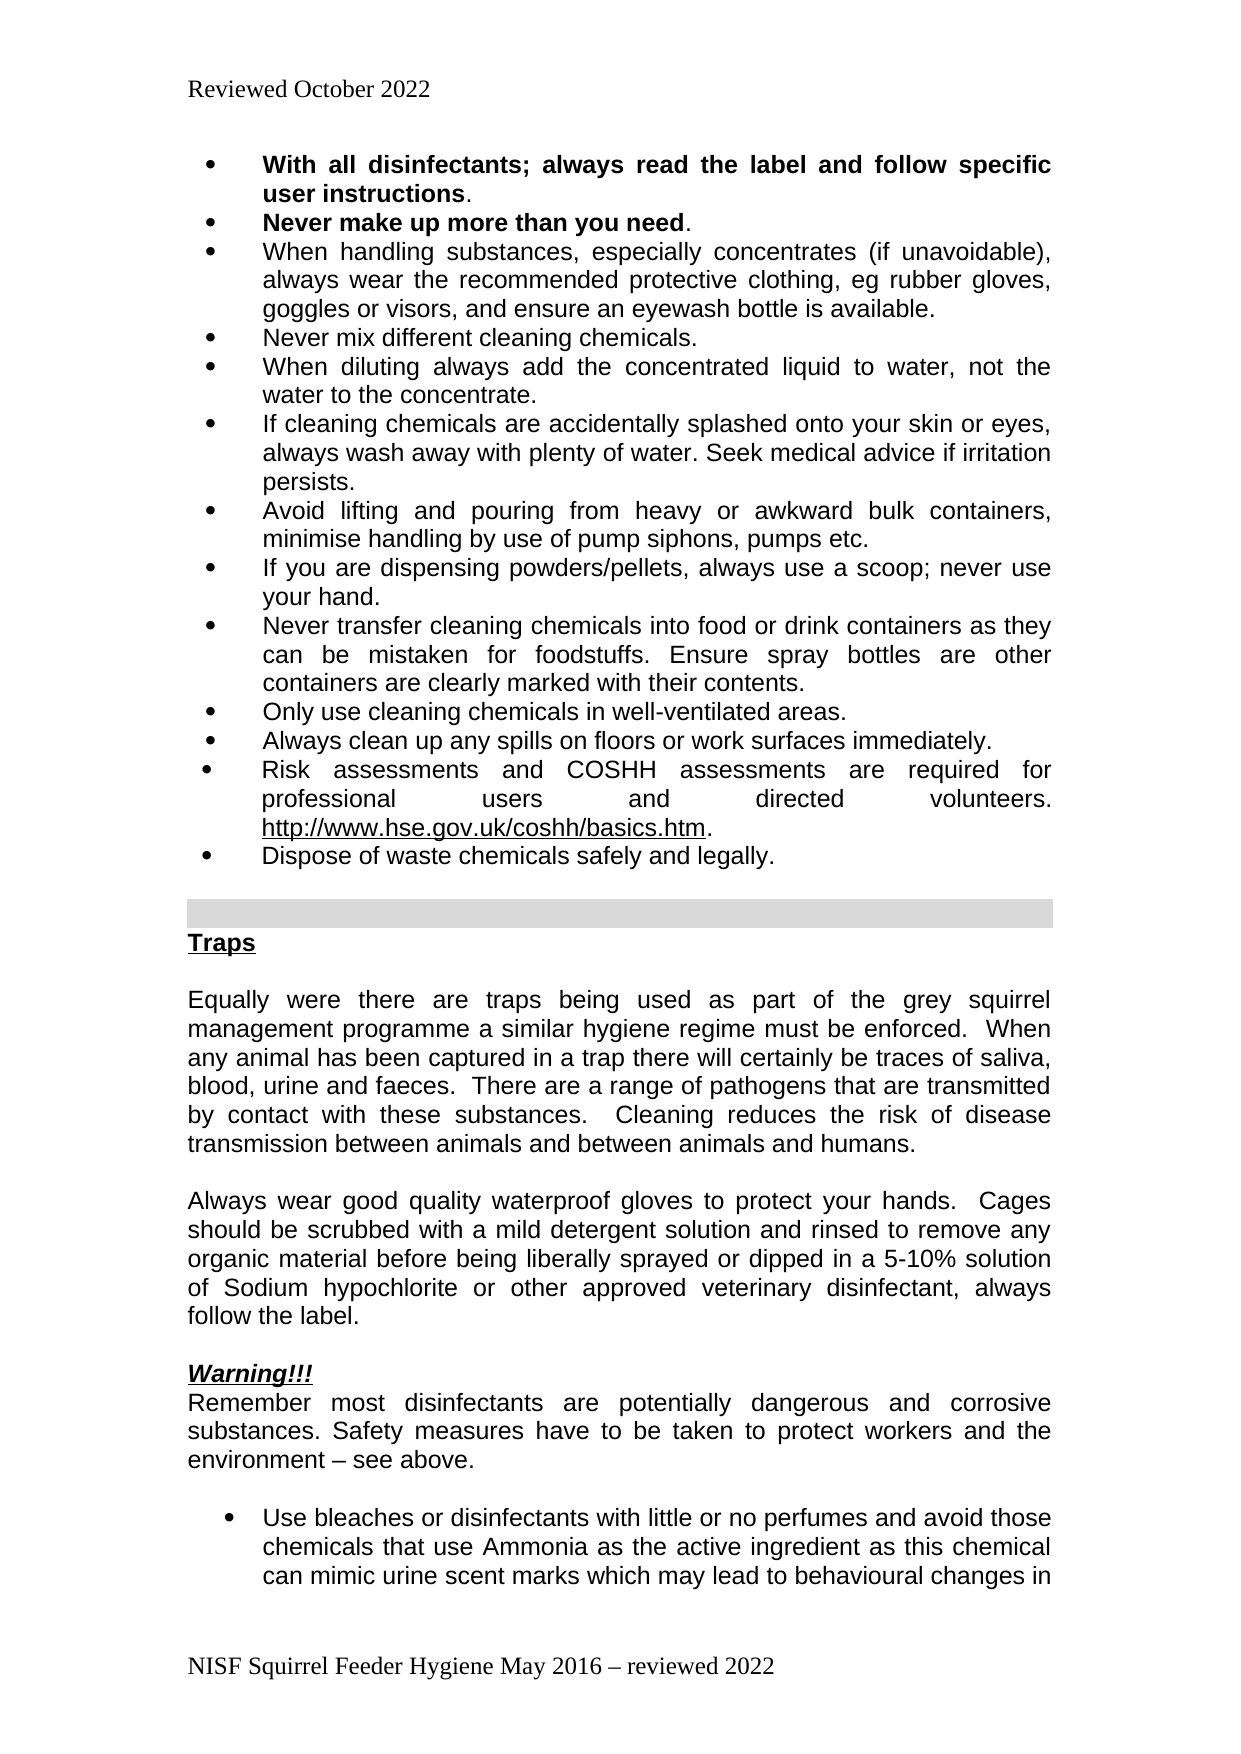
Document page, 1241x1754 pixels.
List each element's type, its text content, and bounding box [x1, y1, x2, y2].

list With all disinfectants; always read the label and follow specific user instructions. [206, 150, 1053, 208]
list If you are dispensing powders/pellets, always use a scoop; never use your hand. [206, 553, 1053, 611]
list If cleaning chemicals are accidentally splashed onto your skin or eyes, always wash away with plenty of water. Seek medical advice if irritation persists. [206, 409, 1053, 496]
text Equally were there are traps being used as part of the grey squirrel management programme a similar hygiene regime must be enforced. When any animal has been captured in a trap there will certainly be traces of saliva, blood, urine and faeces. There are a range of pathogens that are transmitted by contact with these substances. Cleaning reduces the risk of disease transmission between animals and between animals and humans. [187, 985, 1053, 1158]
list Never mix different cleaning chemicals. [206, 323, 1053, 352]
list When diluting always add the concentrated liquid to water, not the water to the concentrate. [206, 352, 1053, 409]
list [225, 1503, 1053, 1589]
list Risk assessments and COSHH assessments are required for professional users and directed volunteers. http://www.hse.gov.uk/coshh/basics.htm. [202, 755, 1053, 841]
text Warning!!! [187, 1359, 1053, 1388]
text Remember most disinfectants are potentially dangerous and corrosive substances. Safety measures have to be taken to protect workers and the environment – see above. [187, 1388, 1053, 1474]
list Always clean up any spills on floors or work surfaces immediately. [206, 726, 1053, 755]
list Avoid lifting and pouring from heavy or awkward bulk containers, minimise handling by use of pump siphons, pumps etc. [206, 496, 1053, 553]
list Never transfer cleaning chemicals into food or drink containers as they can be mistaken for foodstuffs. Ensure spray bottles are other containers are clearly marked with their contents. [206, 611, 1053, 697]
list Never make up more than you need. [206, 208, 1053, 236]
list Only use cleaning chemicals in well-ventilated areas. [206, 697, 1053, 726]
list Dispose of waste chemicals safely and legally. [202, 841, 1053, 870]
text Always wear good quality waterproof gloves to protect your hands. Cages should be scrubbed with a mild detergent solution and rinsed to remove any organic material before being liberally sprayed or dipped in a 5-10% solution of Sodium hypochlorite or other approved veterinary disinfectant, always follow the label. [187, 1186, 1053, 1330]
text Traps [187, 928, 1053, 956]
list When handling substances, especially concentrates (if unavoidable), always wear the recommended protective clothing, eg rubber gloves, goggles or visors, and ensure an eyewash bottle is available. [206, 236, 1053, 323]
